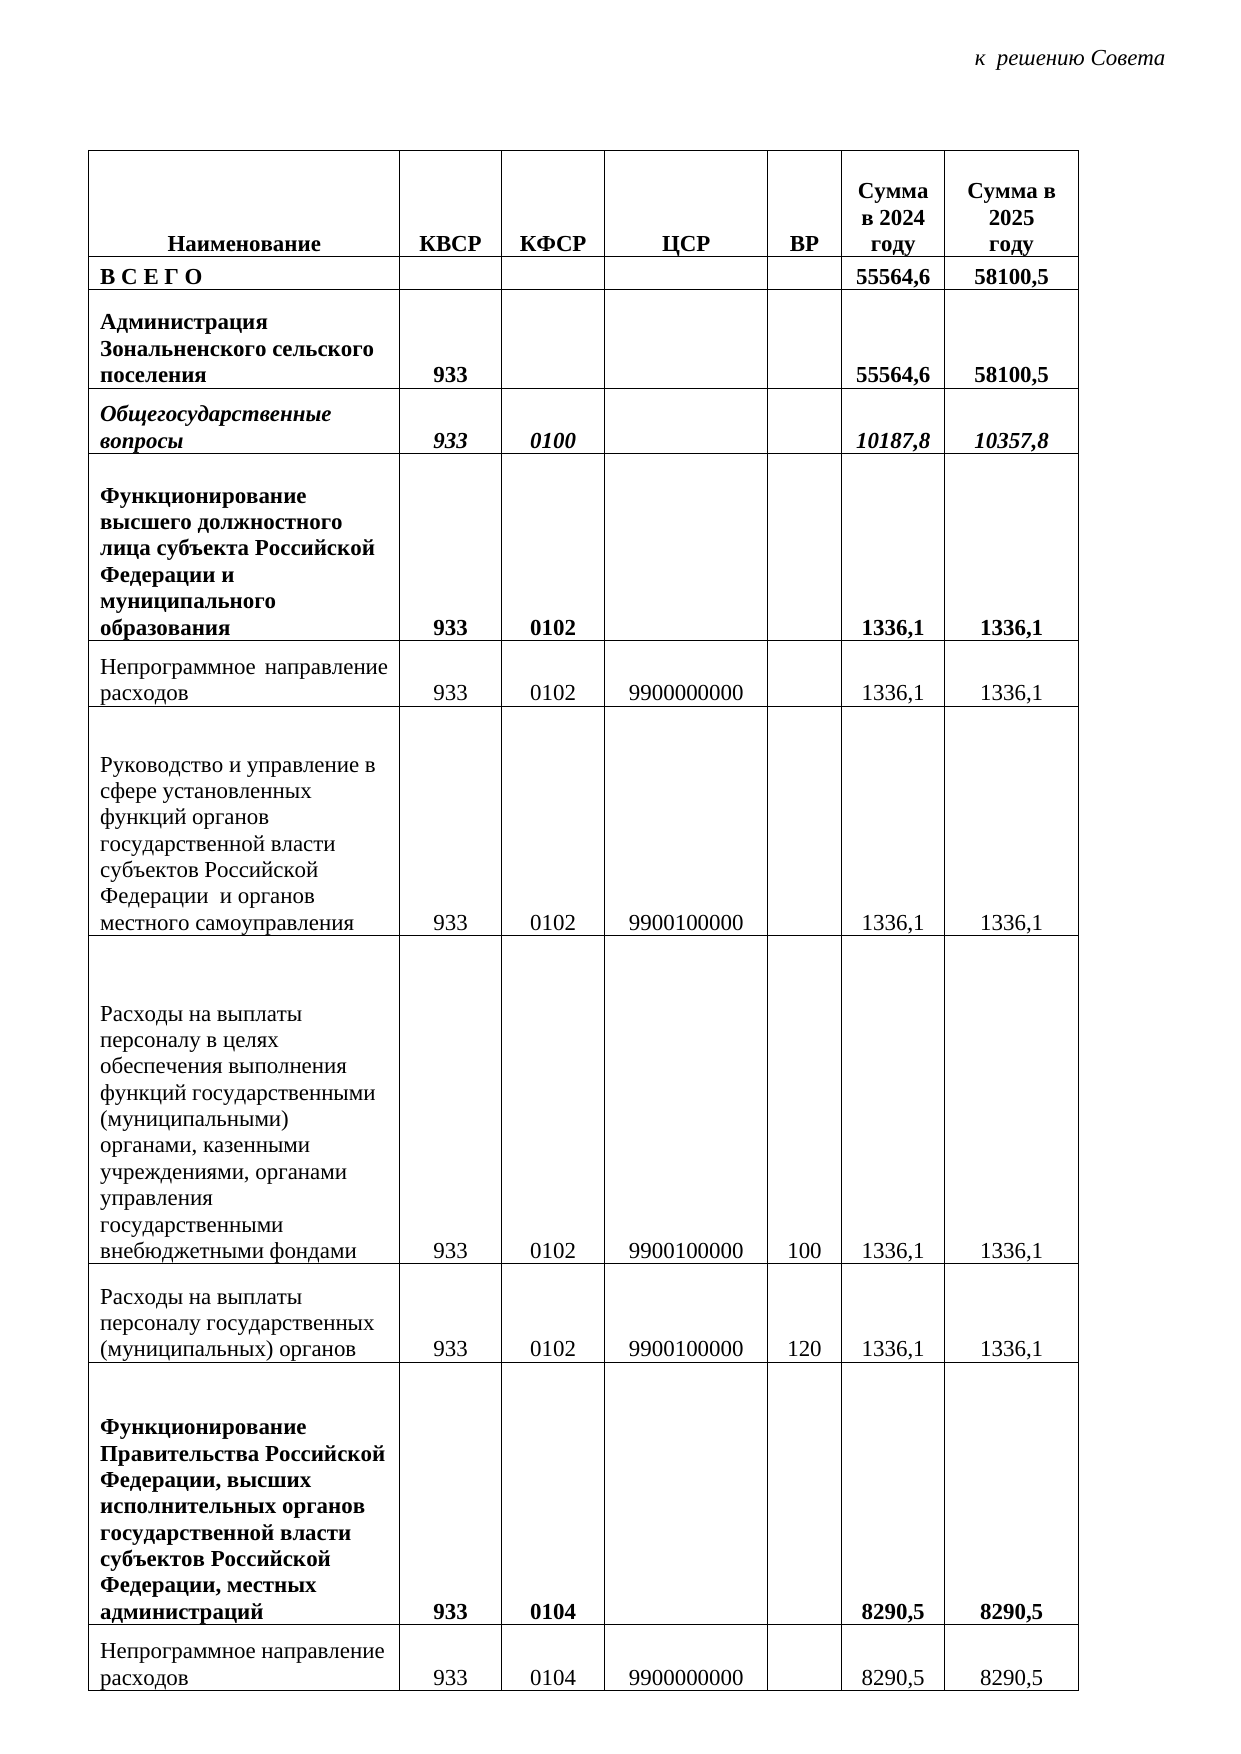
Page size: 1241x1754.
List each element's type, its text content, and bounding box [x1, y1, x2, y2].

table_cell 0102 [502, 1264, 604, 1362]
table_cell 9900000000 [605, 1625, 767, 1690]
table_cell В С Е Г О [89, 257, 399, 289]
table_cell 55564,6 [842, 257, 944, 289]
table_cell 8290,5 [945, 1363, 1078, 1624]
table_cell 0104 [502, 1363, 604, 1624]
table_header ЦСР [605, 151, 767, 256]
table_cell 120 [768, 1264, 841, 1362]
table_header Сумма в 2025 году [945, 151, 1078, 256]
table_cell 933 [400, 389, 501, 453]
table_cell 9900100000 [605, 1264, 767, 1362]
table_cell [605, 257, 767, 289]
table_cell 58100,5 [945, 257, 1078, 289]
table_cell [768, 1363, 841, 1624]
table_cell 0104 [502, 1625, 604, 1690]
table_header КВСР [400, 151, 501, 256]
table_cell 933 [400, 290, 501, 387]
table_cell [768, 389, 841, 453]
table_header ВР [768, 151, 841, 256]
table_cell [605, 1363, 767, 1624]
table_cell 0102 [502, 641, 604, 706]
table_cell 1336,1 [842, 454, 944, 640]
table_cell 0100 [502, 389, 604, 453]
table_cell [400, 257, 501, 289]
table_cell 1336,1 [842, 707, 944, 935]
table_cell [605, 290, 767, 387]
table_cell [768, 1625, 841, 1690]
table_header Наименование [89, 151, 399, 256]
table_cell [605, 389, 767, 453]
table_cell [768, 641, 841, 706]
table_cell Непрограммное направление расходов [89, 641, 399, 706]
table_header Сумма в 2024 году [842, 151, 944, 256]
table_cell Функционирование высшего должностного лица субъекта Российской Федерации и муниципального образования [89, 454, 399, 640]
table_cell [768, 257, 841, 289]
table_cell 933 [400, 936, 501, 1263]
table_cell 1336,1 [842, 936, 944, 1263]
table_cell 9900100000 [605, 707, 767, 935]
table_cell 10357,8 [945, 389, 1078, 453]
table_cell 933 [400, 1625, 501, 1690]
table_cell 100 [768, 936, 841, 1263]
table_cell 0102 [502, 454, 604, 640]
table_cell 1336,1 [945, 936, 1078, 1263]
table_cell [605, 454, 767, 640]
table_cell [502, 257, 604, 289]
table_cell 9900100000 [605, 936, 767, 1263]
table_cell 1336,1 [945, 454, 1078, 640]
table_cell 1336,1 [842, 641, 944, 706]
subtitle к решению Совета [103, 44, 1165, 71]
table_cell 933 [400, 707, 501, 935]
table_cell 1336,1 [945, 1264, 1078, 1362]
table_cell Функционирование Правительства Российской Федерации, высших исполнительных органов государственной власти субъектов Российской Федерации, местных администраций [89, 1363, 399, 1624]
table_cell 0102 [502, 707, 604, 935]
table_cell 1336,1 [842, 1264, 944, 1362]
table_cell 55564,6 [842, 290, 944, 387]
table_cell [502, 290, 604, 387]
table_cell 8290,5 [842, 1625, 944, 1690]
table_cell 1336,1 [945, 641, 1078, 706]
table_cell [768, 454, 841, 640]
table_header КФСР [502, 151, 604, 256]
table_cell 1336,1 [945, 707, 1078, 935]
table_cell [768, 290, 841, 387]
table_cell 9900000000 [605, 641, 767, 706]
table_cell Руководство и управление в сфере установленных функций органов государственной власти субъектов Российской Федерации и органов местного самоуправления [89, 707, 399, 935]
table_cell 0102 [502, 936, 604, 1263]
table_cell 933 [400, 454, 501, 640]
table_cell 8290,5 [842, 1363, 944, 1624]
table_cell Расходы на выплаты персоналу государственных (муниципальных) органов [89, 1264, 399, 1362]
table_cell 58100,5 [945, 290, 1078, 387]
table_cell [768, 707, 841, 935]
table_cell 8290,5 [945, 1625, 1078, 1690]
table_cell 933 [400, 1363, 501, 1624]
table_cell 10187,8 [842, 389, 944, 453]
table_cell 933 [400, 641, 501, 706]
table_cell Непрограммное направление расходов [89, 1625, 399, 1690]
table_cell 933 [400, 1264, 501, 1362]
table_cell Администрация Зональненского сельского поселения [89, 290, 399, 387]
table_cell Общегосударственные вопросы [89, 389, 399, 453]
